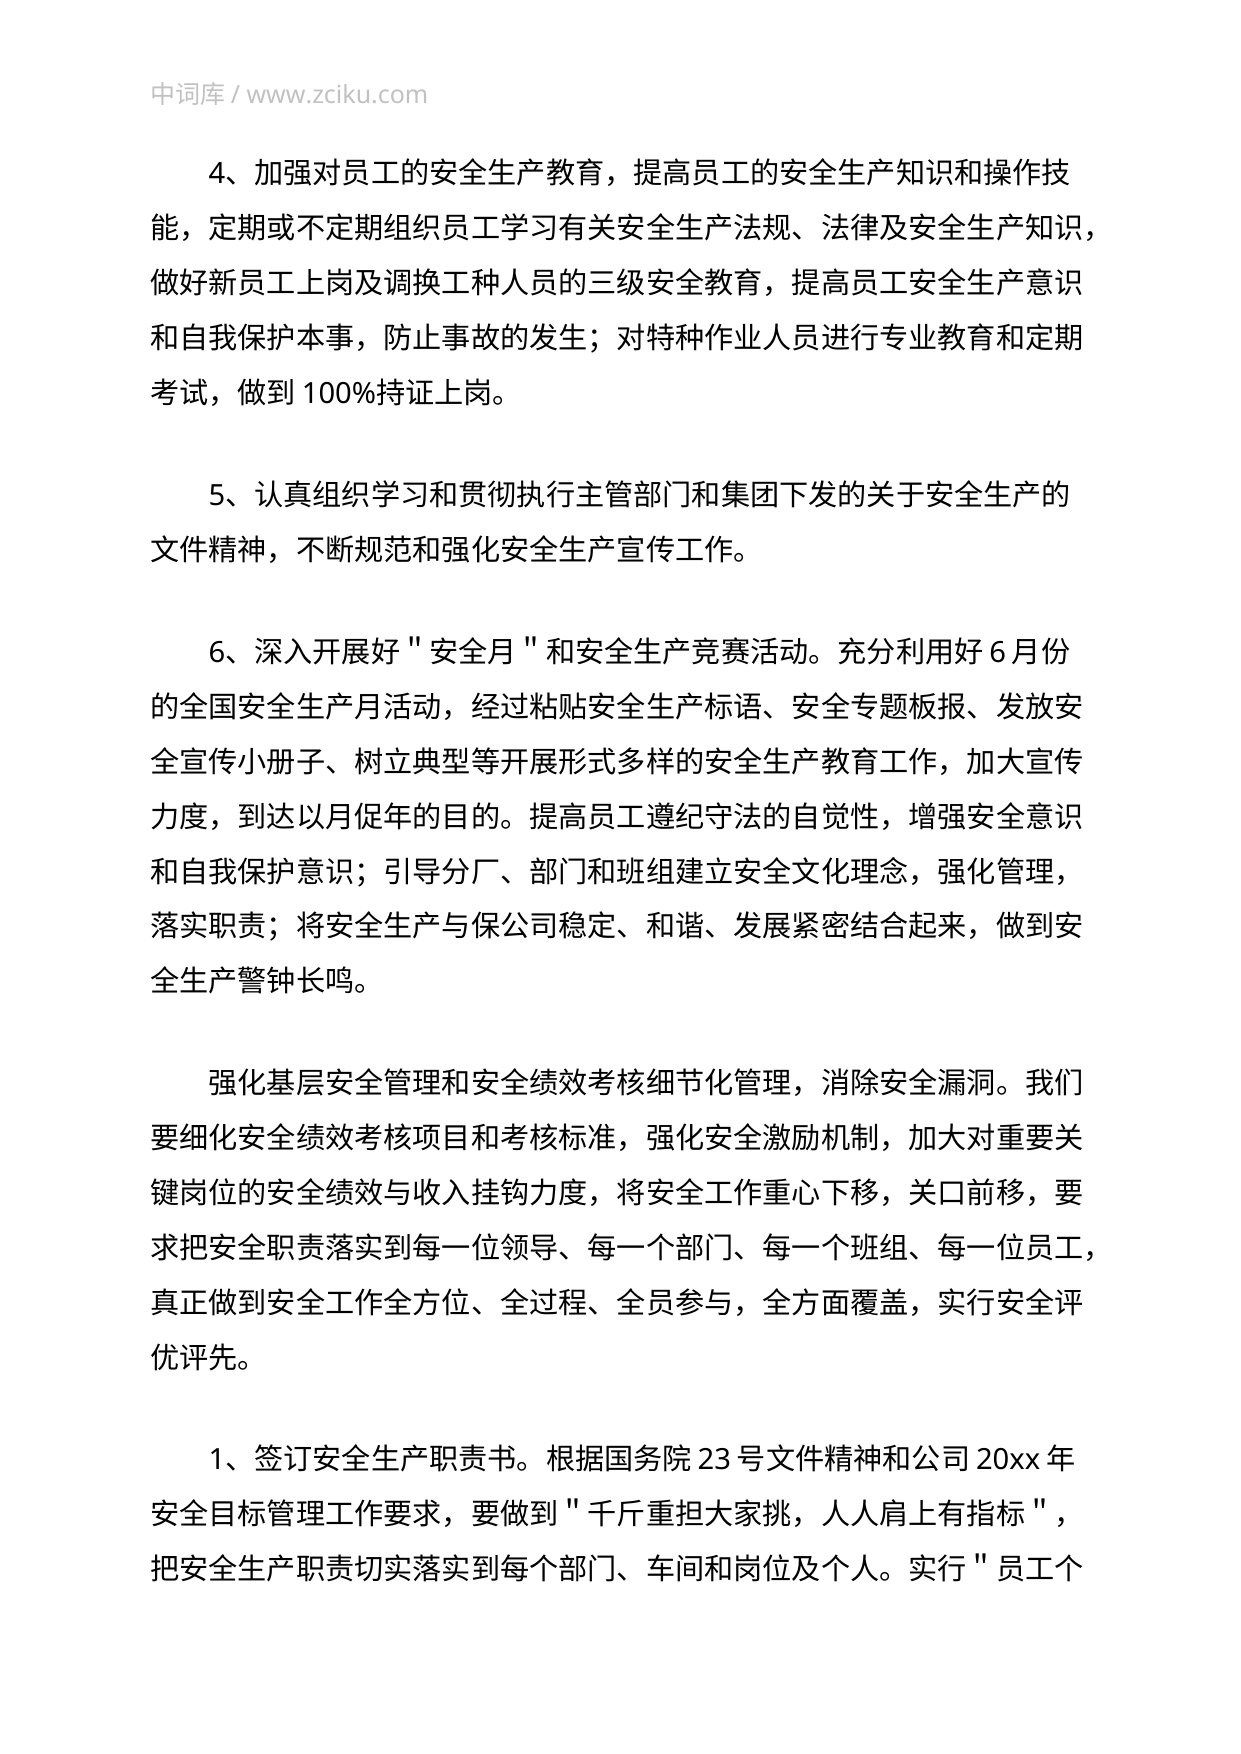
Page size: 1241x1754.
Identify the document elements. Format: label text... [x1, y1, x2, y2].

text 6、深入开展好＂安全月＂和安全生产竞赛活动。充分利用好6月份的全国安全生产月活动，经过粘贴安全生产标语、安全专题板报、发放安全宣传小册子、树立典型等开展形式多样的安全生产教育工作，加大宣传力度，到达以月促年的目的。提高员工遵纪守法的自觉性，增强安全意识和自我保护意识；引导分厂、部门和班组建立安全文化理念，强化管理，落实职责；将安全生产与保公司稳定、和谐、发展紧密结合起来，做到安全生产警钟长鸣。 [150, 628, 1090, 1000]
text 5、认真组织学习和贯彻执行主管部门和集团下发的关于安全生产的文件精神，不断规范和强化安全生产宣传工作。 [150, 472, 1090, 569]
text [150, 1436, 1090, 1588]
text 强化基层安全管理和安全绩效考核细节化管理，消除安全漏洞。我们要细化安全绩效考核项目和考核标准，强化安全激励机制，加大对重要关键岗位的安全绩效与收入挂钩力度，将安全工作重心下移，关口前移，要求把安全职责落实到每一位领导、每一个部门、每一个班组、每一位员工，真正做到安全工作全方位、全过程、全员参与，全方面覆盖，实行安全评优评先。 [150, 1060, 1090, 1376]
text 4、加强对员工的安全生产教育，提高员工的安全生产知识和操作技能，定期或不定期组织员工学习有关安全生产法规、法律及安全生产知识，做好新员工上岗及调换工种人员的三级安全教育，提高员工安全生产意识和自我保护本事，防止事故的发生；对特种作业人员进行专业教育和定期考试，做到100%持证上岗。 [150, 150, 1090, 412]
